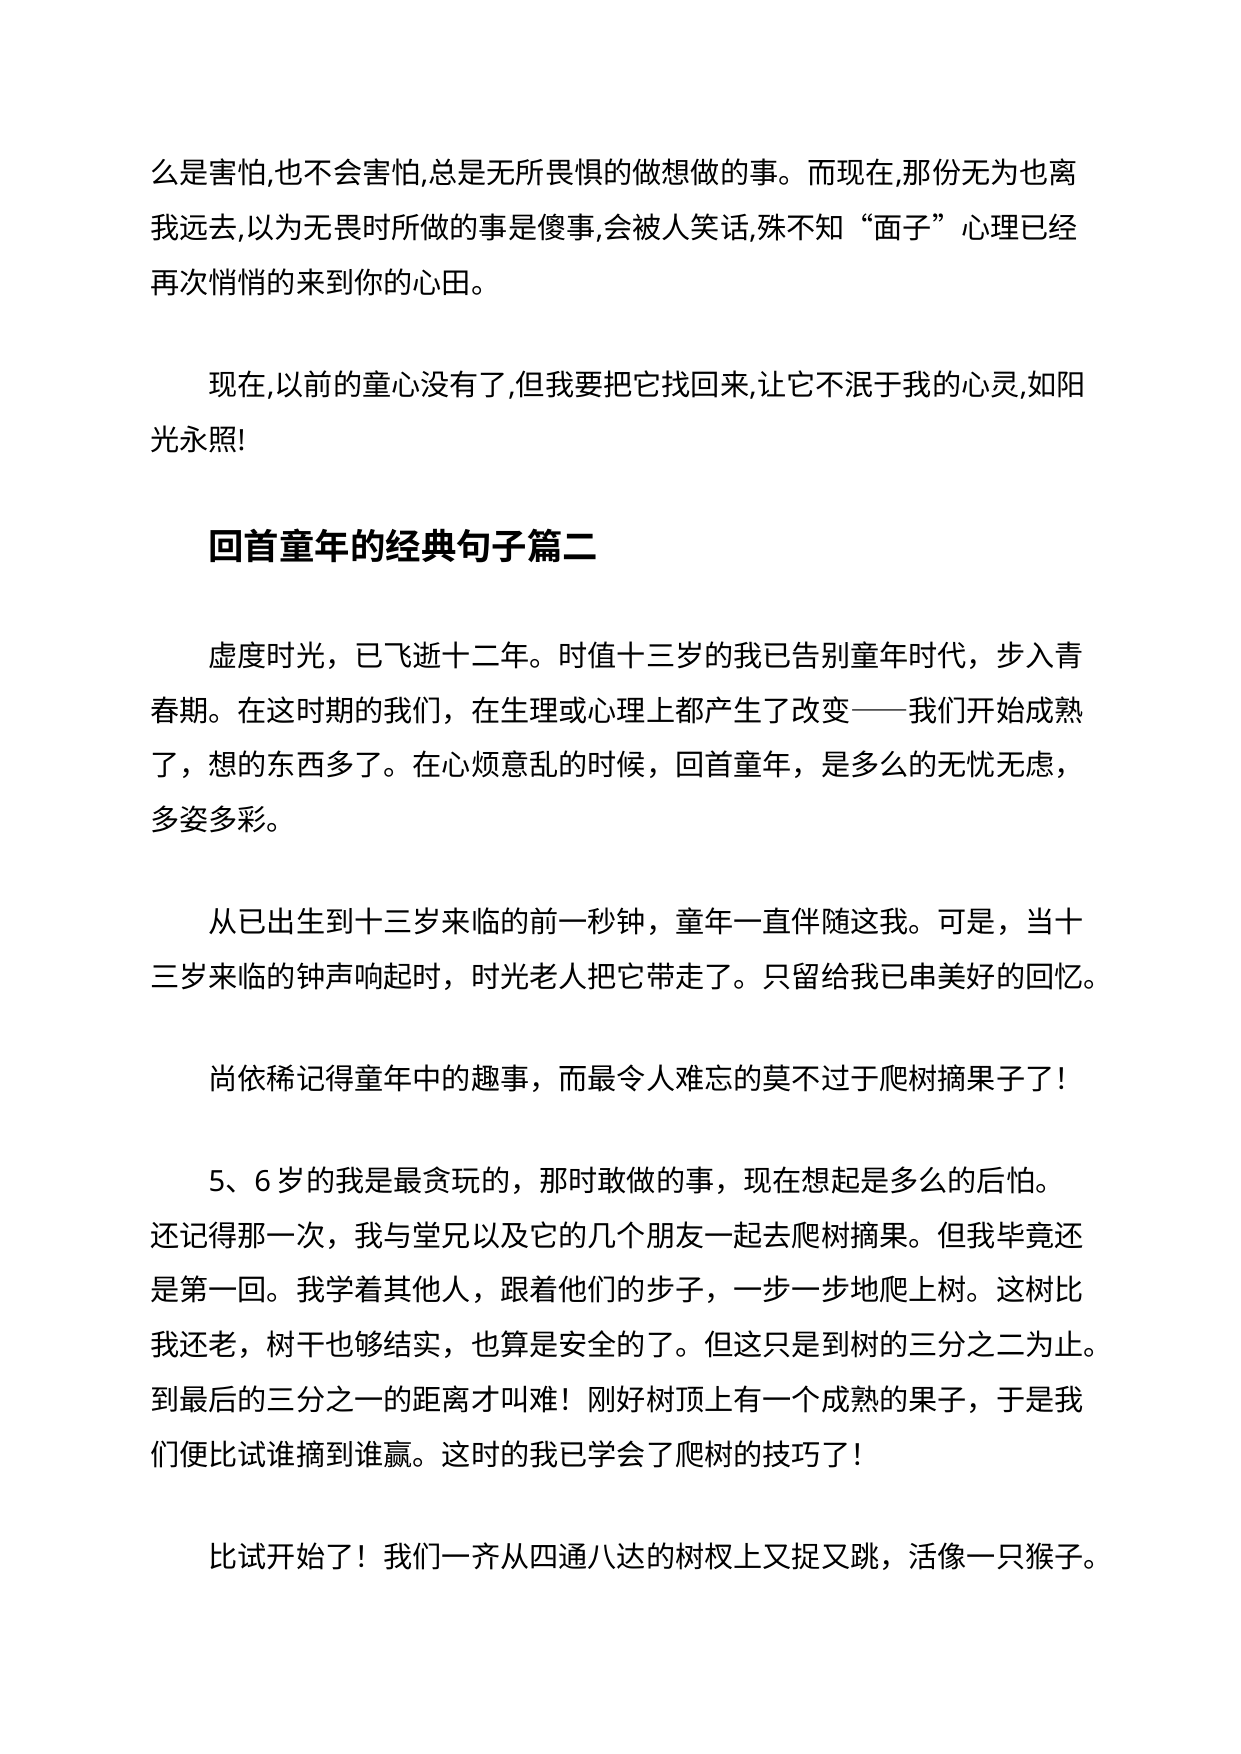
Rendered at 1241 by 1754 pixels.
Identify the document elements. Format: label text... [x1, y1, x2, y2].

text 从已出生到十三岁来临的前一秒钟，童年一直伴随这我。可是，当十三岁来临的钟声响起时，时光老人把它带走了。只留给我已串美好的回忆。 [150, 899, 1090, 996]
text 现在,以前的童心没有了,但我要把它找回来,让它不泯于我的心灵,如阳光永照! [150, 362, 1090, 459]
text 5、6岁的我是最贪玩的，那时敢做的事，现在想起是多么的后怕。还记得那一次，我与堂兄以及它的几个朋友一起去爬树摘果。但我毕竟还是第一回。我学着其他人，跟着他们的步子，一步一步地爬上树。这树比我还老，树干也够结实，也算是安全的了。但这只是到树的三分之二为止。到最后的三分之一的距离才叫难！刚好树顶上有一个成熟的果子，于是我们便比试谁摘到谁赢。这时的我已学会了爬树的技巧了！ [150, 1157, 1090, 1474]
text 回首童年的经典句子篇二 [150, 519, 1090, 570]
text 尚依稀记得童年中的趣事，而最令人难忘的莫不过于爬树摘果子了！ [150, 1055, 1090, 1098]
text 虚度时光，已飞逝十二年。时值十三岁的我已告别童年时代，步入青春期。在这时期的我们，在生理或心理上都产生了改变——我们开始成熟了，想的东西多了。在心烦意乱的时候，回首童年，是多么的无忧无虑，多姿多彩。 [150, 632, 1090, 839]
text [150, 150, 1090, 302]
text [150, 1533, 1090, 1576]
